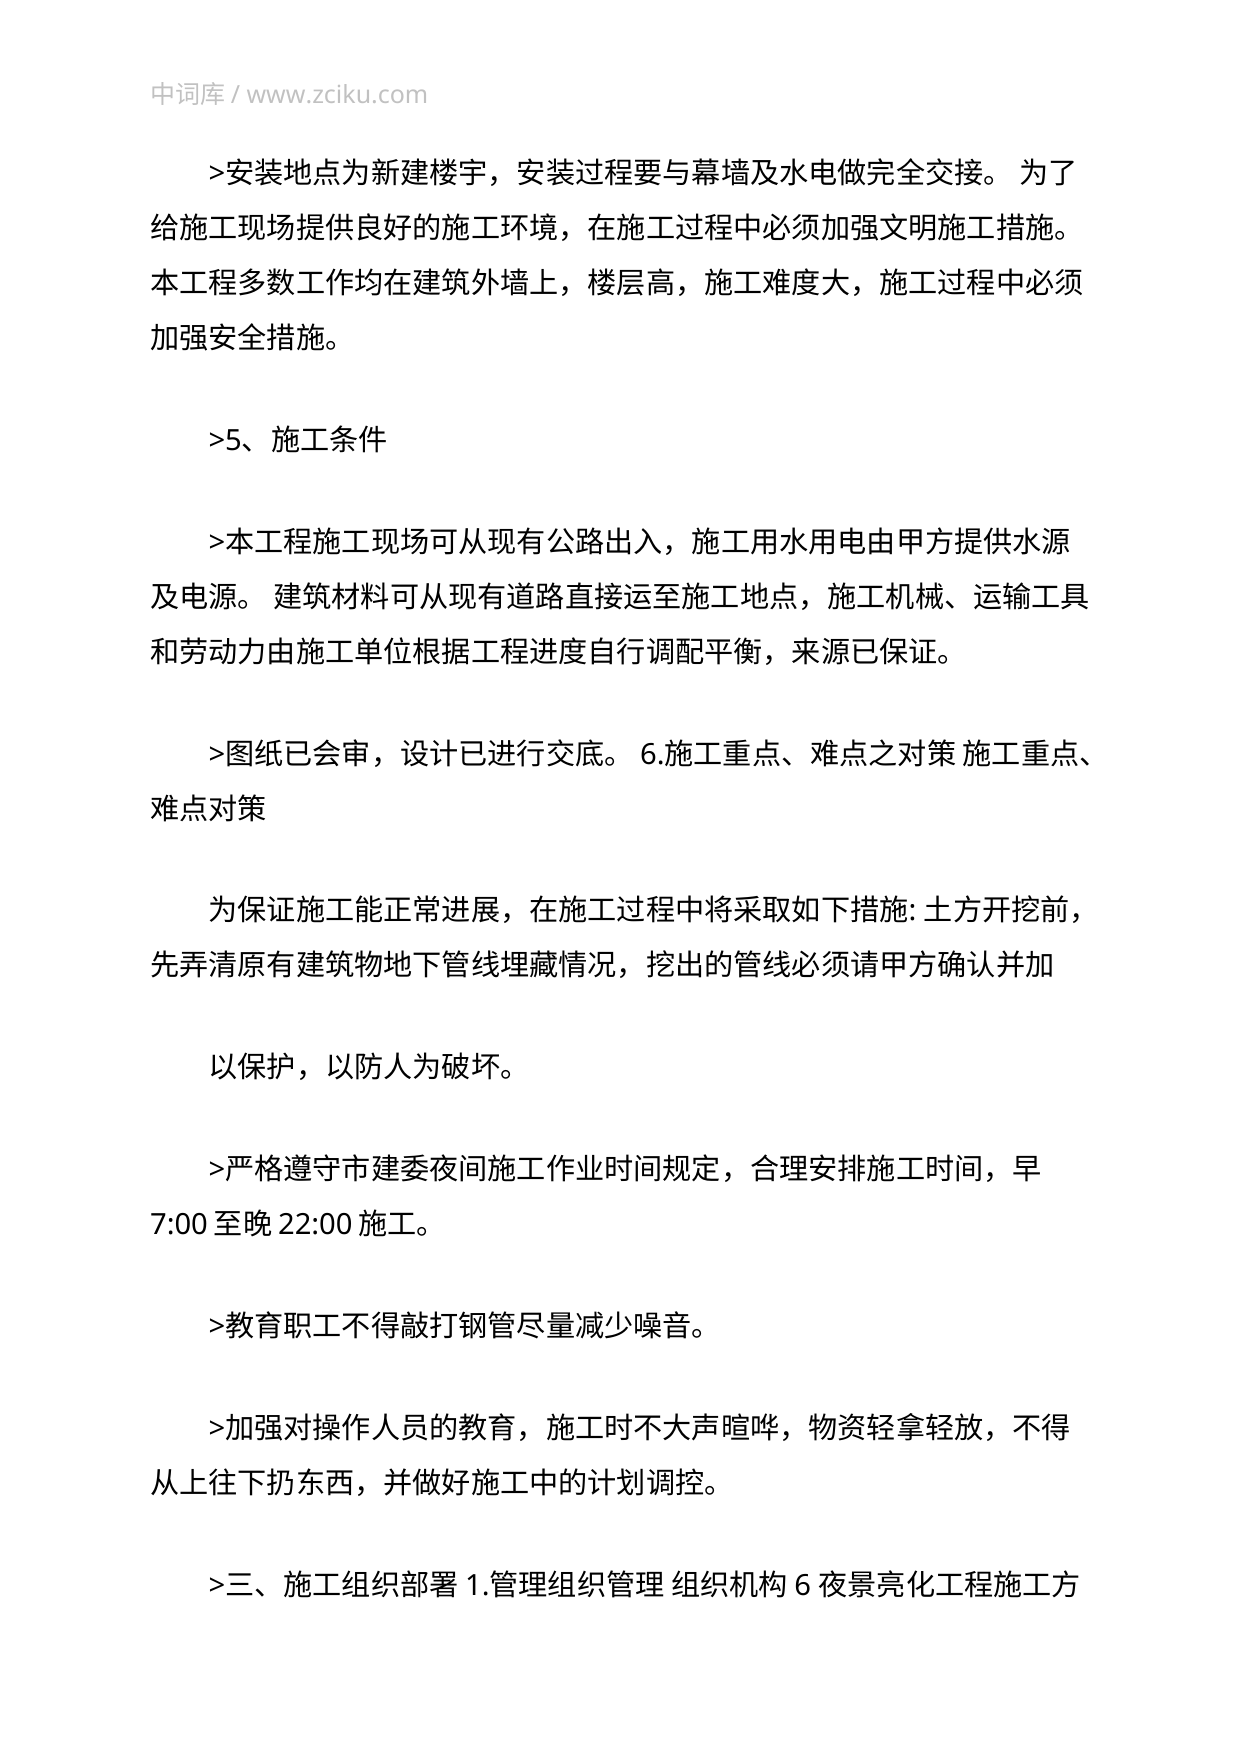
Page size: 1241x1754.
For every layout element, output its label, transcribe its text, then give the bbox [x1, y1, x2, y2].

text >加强对操作人员的教育，施工时不大声暄哗，物资轻拿轻放，不得从上往下扔东西，并做好施工中的计划调控。 [150, 1404, 1090, 1502]
text >本工程施工现场可从现有公路出入，施工用水用电由甲方提供水源及电源。 建筑材料可从现有道路直接运至施工地点，施工机械、运输工具和劳动力由施工单位根据工程进度自行调配平衡，来源已保证。 [150, 518, 1090, 671]
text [150, 1561, 1090, 1604]
text >5、施工条件 [150, 417, 1090, 459]
text >教育职工不得敲打钢管尽量减少噪音。 [150, 1302, 1090, 1345]
text 为保证施工能正常进展，在施工过程中将采取如下措施: 土方开挖前，先弄清原有建筑物地下管线埋藏情况，挖出的管线必须请甲方确认并加 [150, 887, 1090, 984]
text >图纸已会审，设计已进行交底。 6.施工重点、难点之对策 施工重点、难点对策 [150, 730, 1090, 827]
text >严格遵守市建委夜间施工作业时间规定，合理安排施工时间，早7:00至晚22:00施工。 [150, 1146, 1090, 1243]
text >安装地点为新建楼宇，安装过程要与幕墙及水电做完全交接。 为了给施工现场提供良好的施工环境，在施工过程中必须加强文明施工措施。 本工程多数工作均在建筑外墙上，楼层高，施工难度大，施工过程中必须加强安全措施。 [150, 150, 1090, 357]
text 以保护，以防人为破坏。 [150, 1044, 1090, 1086]
